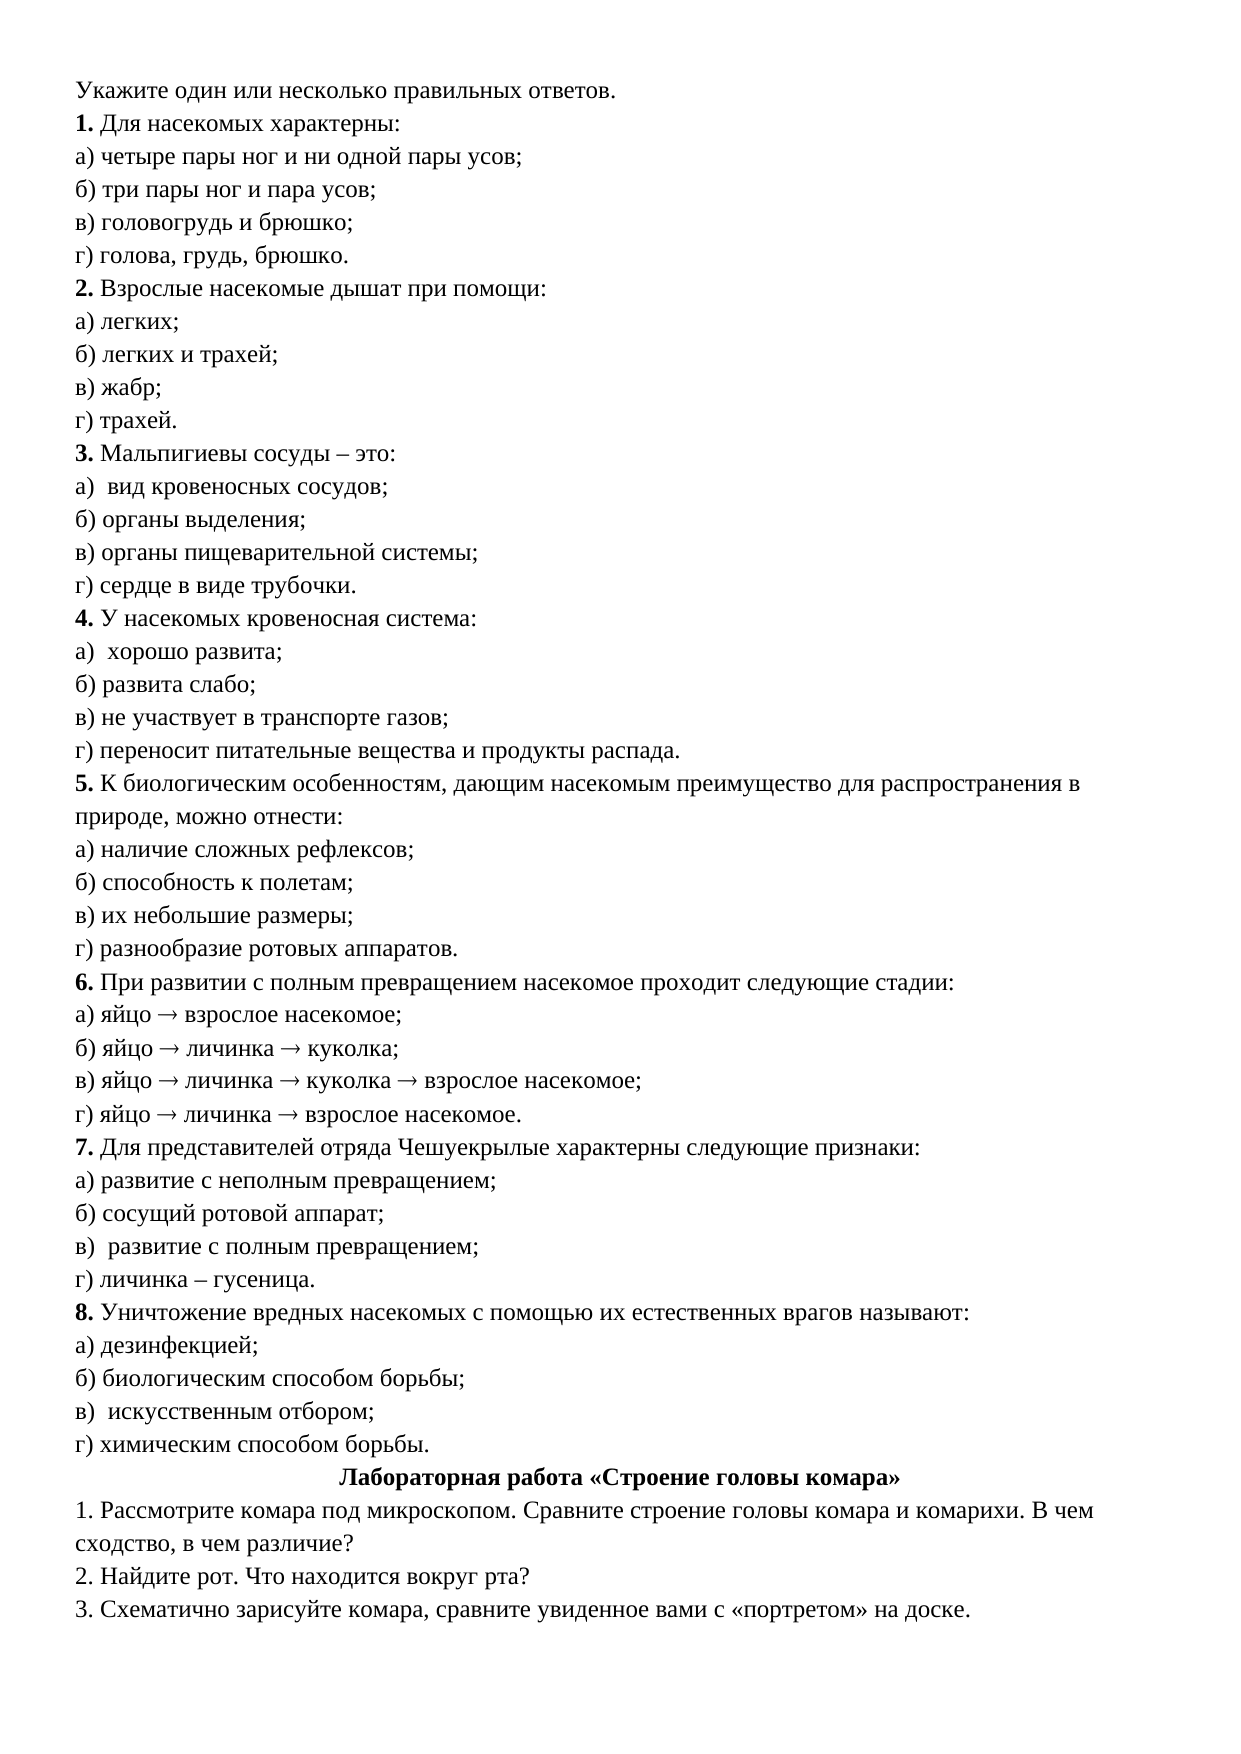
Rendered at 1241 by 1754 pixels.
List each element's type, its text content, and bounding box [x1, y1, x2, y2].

text а) легких; б) легких и трахей; в) жабр; г) трахей. [75, 306, 1165, 434]
text а) наличие сложных рефлексов; б) способность к полетам; в) их небольшие размеры; г) разнообразие ротовых аппаратов. [75, 834, 1165, 962]
text Лабораторная работа «Строение головы комара» [75, 1462, 1165, 1491]
text 6. При развитии с полным превращением насекомое проходит следующие стадии: [75, 967, 1165, 995]
text 8. Уничтожение вредных насекомых с помощью их естественных врагов называют: [75, 1297, 1165, 1326]
text а) четыре пары ног и ни одной пары усов; б) три пары ног и пара усов; в) головогрудь и брюшко; г) голова, грудь, брюшко. [75, 141, 1165, 269]
text а) хорошо развита; б) развита слабо; в) не участвует в транспорте газов; г) переносит питательные вещества и продукты распада. [75, 636, 1165, 764]
text 5. К биологическим особенностям, дающим насекомым преимущество для распространения в природе, можно отнести: [75, 768, 1165, 830]
text а) яйцо взрослое насекомое; б) яйцо личинка куколка; в) яйцо личинка куколка взрослое насекомое; г) яйцо личинка взрослое насекомое. [75, 999, 1165, 1127]
text 2. Взрослые насекомые дышат при помощи: [75, 273, 1165, 302]
text 4. У насекомых кровеносная система: [75, 603, 1165, 632]
text 3. Мальпигиевы сосуды – это: [75, 438, 1165, 467]
text а) развитие с неполным превращением; б) сосущий ротовой аппарат; в) развитие с полным превращением; г) личинка – гусеница. [75, 1165, 1165, 1292]
text 1. Рассмотрите комара под микроскопом. Сравните строение головы комара и комарихи. В чем сходство, в чем различие? 2. Найдите рот. Что находится вокруг рта? 3. Схематично зарисуйте комара, сравните увиденное вами с «портретом» на доске. [75, 1495, 1165, 1623]
text а) вид кровеносных сосудов; б) органы выделения; в) органы пищеварительной системы; г) сердце в виде трубочки. [75, 471, 1165, 599]
text 1. Для насекомых характерны: [75, 108, 1165, 137]
text Укажите один или несколько правильных ответов. [75, 75, 1165, 104]
text а) дезинфекцией; б) биологическим способом борьбы; в) искусственным отбором; г) химическим способом борьбы. [75, 1330, 1165, 1458]
text 7. Для представителей отряда Чешуекрылые характерны следующие признаки: [75, 1132, 1165, 1160]
